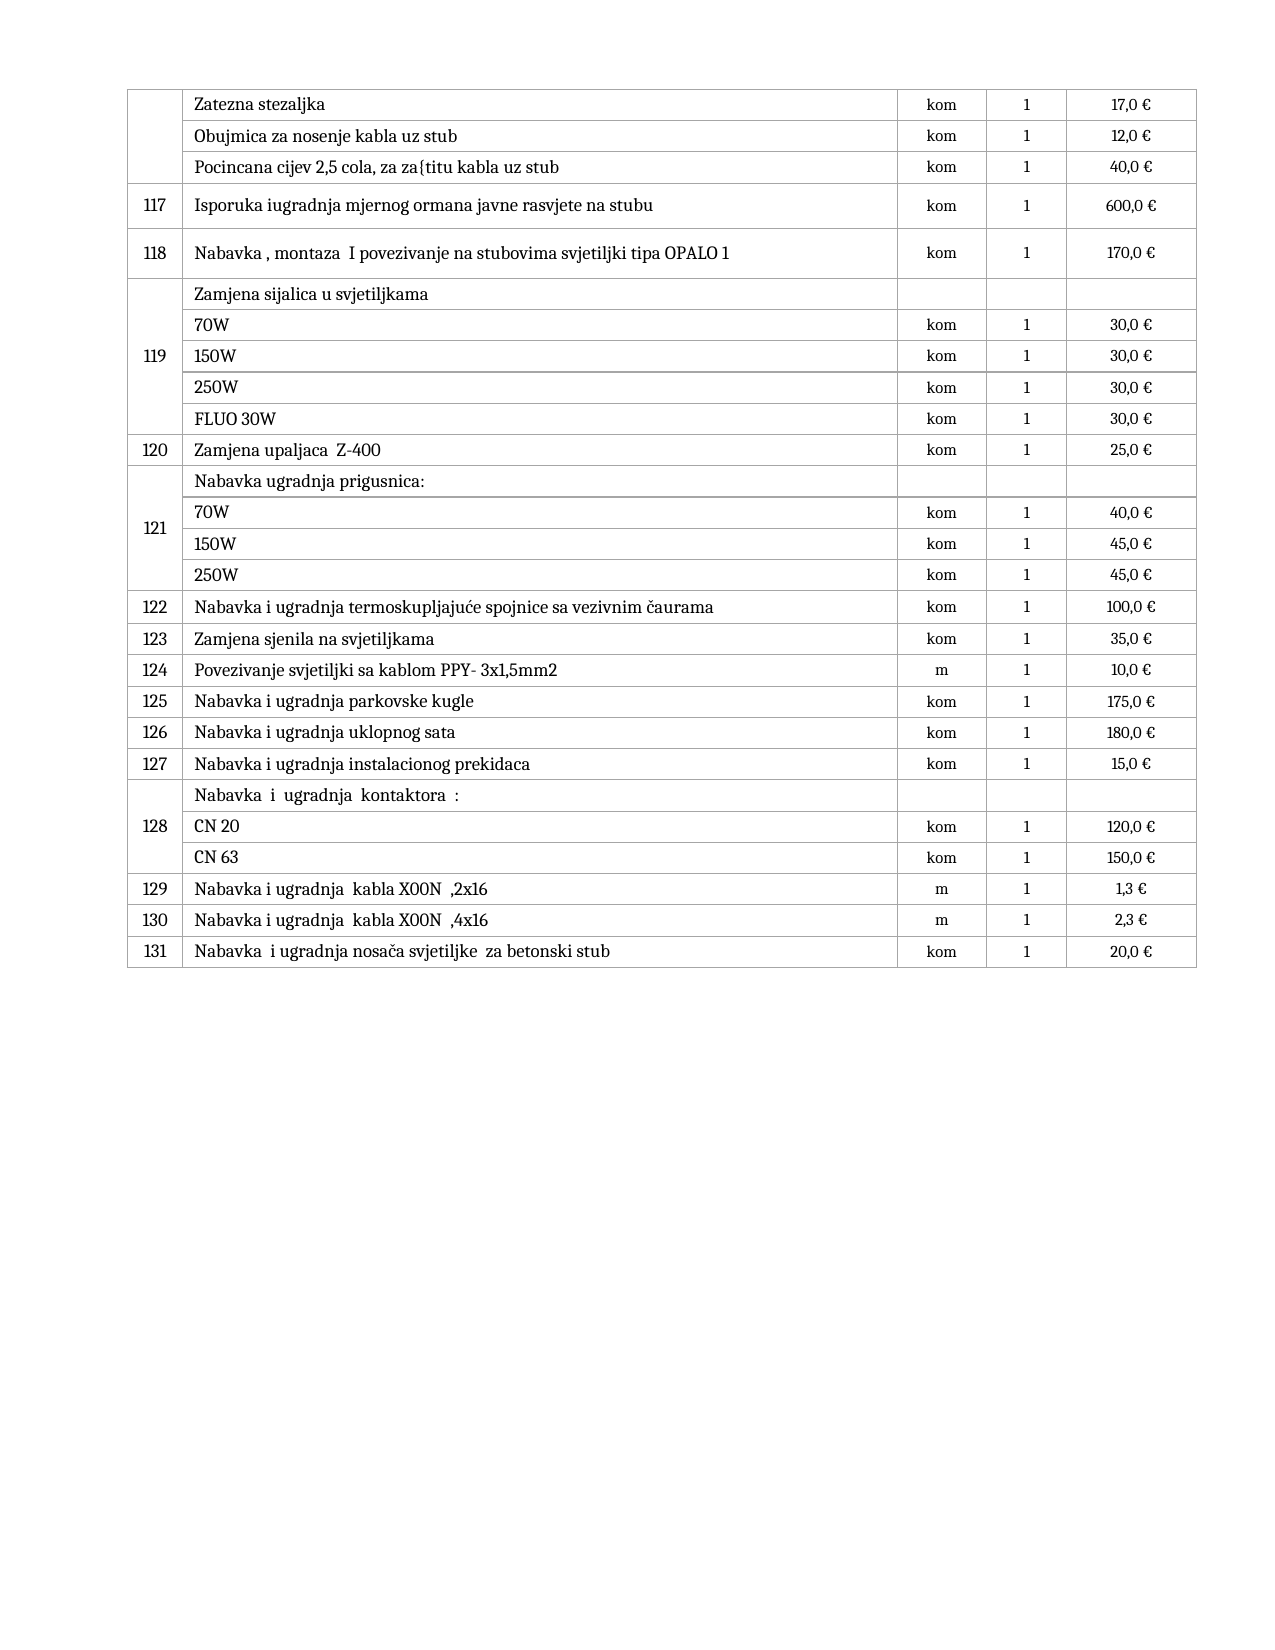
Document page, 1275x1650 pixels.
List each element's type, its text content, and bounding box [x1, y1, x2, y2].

table_cell 1 [987, 229, 1066, 278]
table_cell 70W [183, 498, 897, 528]
table_cell 30,0 € [1067, 404, 1196, 434]
table_cell 150W [183, 529, 897, 559]
table_cell 1 [987, 90, 1066, 120]
table_cell 1 [987, 152, 1066, 182]
table_cell [1067, 780, 1196, 811]
table_cell 1 [987, 718, 1066, 748]
table_cell 40,0 € [1067, 152, 1196, 182]
table_cell 120 [128, 435, 182, 465]
table_cell 1 [987, 655, 1066, 686]
table_cell 124 [128, 655, 182, 686]
table_cell 20,0 € [1067, 937, 1196, 967]
table_cell 1 [987, 560, 1066, 590]
table_cell 119 [128, 279, 182, 434]
table_cell kom [898, 184, 986, 228]
table_cell 25,0 € [1067, 435, 1196, 465]
table_cell 1 [987, 687, 1066, 717]
table_cell 1 [987, 937, 1066, 967]
table_cell Povezivanje svjetiljki sa kablom PPY- 3x1,5mm2 [183, 655, 897, 686]
table_cell [987, 780, 1066, 811]
table_cell 1 [987, 624, 1066, 654]
table_cell 2,3 € [1067, 905, 1196, 936]
table_cell 120,0 € [1067, 812, 1196, 842]
table_cell 121 [128, 466, 182, 590]
table_cell 129 [128, 874, 182, 904]
table_cell kom [898, 121, 986, 151]
table_cell 40,0 € [1067, 498, 1196, 528]
table_cell kom [898, 687, 986, 717]
table_cell Nabavka i ugradnja kontaktora : [183, 780, 897, 811]
table_cell kom [898, 435, 986, 465]
table_cell Nabavka i ugradnja kabla X00N ,2x16 [183, 874, 897, 904]
table_cell kom [898, 718, 986, 748]
table_cell Zamjena upaljaca Z-400 [183, 435, 897, 465]
table_cell m [898, 655, 986, 686]
table_cell CN 20 [183, 812, 897, 842]
table_cell kom [898, 529, 986, 559]
table_cell 12,0 € [1067, 121, 1196, 151]
table_cell 123 [128, 624, 182, 654]
table_cell kom [898, 229, 986, 278]
table_cell Nabavka ugradnja prigusnica: [183, 466, 897, 496]
table_cell [1067, 279, 1196, 309]
table_cell 1 [987, 404, 1066, 434]
table_cell 45,0 € [1067, 560, 1196, 590]
table_cell kom [898, 341, 986, 371]
table_cell 122 [128, 591, 182, 623]
table_cell 1 [987, 749, 1066, 779]
table_cell CN 63 [183, 843, 897, 873]
table_cell kom [898, 373, 986, 403]
table_cell [987, 279, 1066, 309]
table_cell Nabavka i ugradnja parkovske kugle [183, 687, 897, 717]
table_cell 1 [987, 435, 1066, 465]
table_cell 126 [128, 718, 182, 748]
table_cell 1 [987, 843, 1066, 873]
table_cell 170,0 € [1067, 229, 1196, 278]
table_cell 30,0 € [1067, 373, 1196, 403]
table_cell [898, 279, 986, 309]
table_cell 1 [987, 905, 1066, 936]
table_cell Obujmica za nosenje kabla uz stub [183, 121, 897, 151]
table_cell Nabavka i ugradnja nosača svjetiljke za betonski stub [183, 937, 897, 967]
table_cell 150,0 € [1067, 843, 1196, 873]
table_cell 250W [183, 560, 897, 590]
table_cell 100,0 € [1067, 591, 1196, 623]
table_cell m [898, 905, 986, 936]
table_cell 1 [987, 184, 1066, 228]
table_cell kom [898, 937, 986, 967]
table_cell Zamjena sijalica u svjetiljkama [183, 279, 897, 309]
table_cell kom [898, 749, 986, 779]
table_cell 150W [183, 341, 897, 371]
table_cell kom [898, 812, 986, 842]
table_cell [1067, 466, 1196, 496]
table_cell 117 [128, 184, 182, 228]
table_cell kom [898, 843, 986, 873]
table_cell Nabavka , montaza I povezivanje na stubovima svjetiljki tipa OPALO 1 [183, 229, 897, 278]
table_cell 128 [128, 780, 182, 873]
table_cell 118 [128, 229, 182, 278]
table_cell kom [898, 591, 986, 623]
table_cell 250W [183, 373, 897, 403]
table_cell kom [898, 310, 986, 340]
table_cell 130 [128, 905, 182, 936]
table_cell Nabavka i ugradnja kabla X00N ,4x16 [183, 905, 897, 936]
table_cell 1,3 € [1067, 874, 1196, 904]
table_cell 1 [987, 591, 1066, 623]
table_cell m [898, 874, 986, 904]
table_cell kom [898, 404, 986, 434]
table_cell kom [898, 498, 986, 528]
table_cell 1 [987, 498, 1066, 528]
table_cell 1 [987, 121, 1066, 151]
table_cell Pocincana cijev 2,5 cola, za za{titu kabla uz stub [183, 152, 897, 182]
table_cell 175,0 € [1067, 687, 1196, 717]
table_cell FLUO 30W [183, 404, 897, 434]
table_cell 116 [128, 90, 182, 182]
table_cell [898, 466, 986, 496]
table_cell kom [898, 90, 986, 120]
table_cell 125 [128, 687, 182, 717]
table_cell Isporuka iugradnja mjernog ormana javne rasvjete na stubu [183, 184, 897, 228]
table_cell 1 [987, 341, 1066, 371]
table_cell 1 [987, 812, 1066, 842]
table_cell 30,0 € [1067, 341, 1196, 371]
table_cell [898, 780, 986, 811]
table_cell Zamjena sjenila na svjetiljkama [183, 624, 897, 654]
table_cell 1 [987, 874, 1066, 904]
table_cell Nabavka i ugradnja uklopnog sata [183, 718, 897, 748]
table_cell Nabavka i ugradnja termoskupljajuće spojnice sa vezivnim čaurama [183, 591, 897, 623]
table_cell 600,0 € [1067, 184, 1196, 228]
table_cell 131 [128, 937, 182, 967]
table_cell Nabavka i ugradnja instalacionog prekidaca [183, 749, 897, 779]
table_cell 70W [183, 310, 897, 340]
table_cell 1 [987, 310, 1066, 340]
table_cell 35,0 € [1067, 624, 1196, 654]
table_cell 30,0 € [1067, 310, 1196, 340]
table_cell 10,0 € [1067, 655, 1196, 686]
table_cell 1 [987, 529, 1066, 559]
table_cell 17,0 € [1067, 90, 1196, 120]
table_cell [987, 466, 1066, 496]
table_cell kom [898, 624, 986, 654]
table_cell 1 [987, 373, 1066, 403]
table_cell 45,0 € [1067, 529, 1196, 559]
table_cell 15,0 € [1067, 749, 1196, 779]
table_cell Zatezna stezaljka [183, 90, 897, 120]
table_cell 127 [128, 749, 182, 779]
table_cell kom [898, 560, 986, 590]
table_cell kom [898, 152, 986, 182]
table_cell 180,0 € [1067, 718, 1196, 748]
